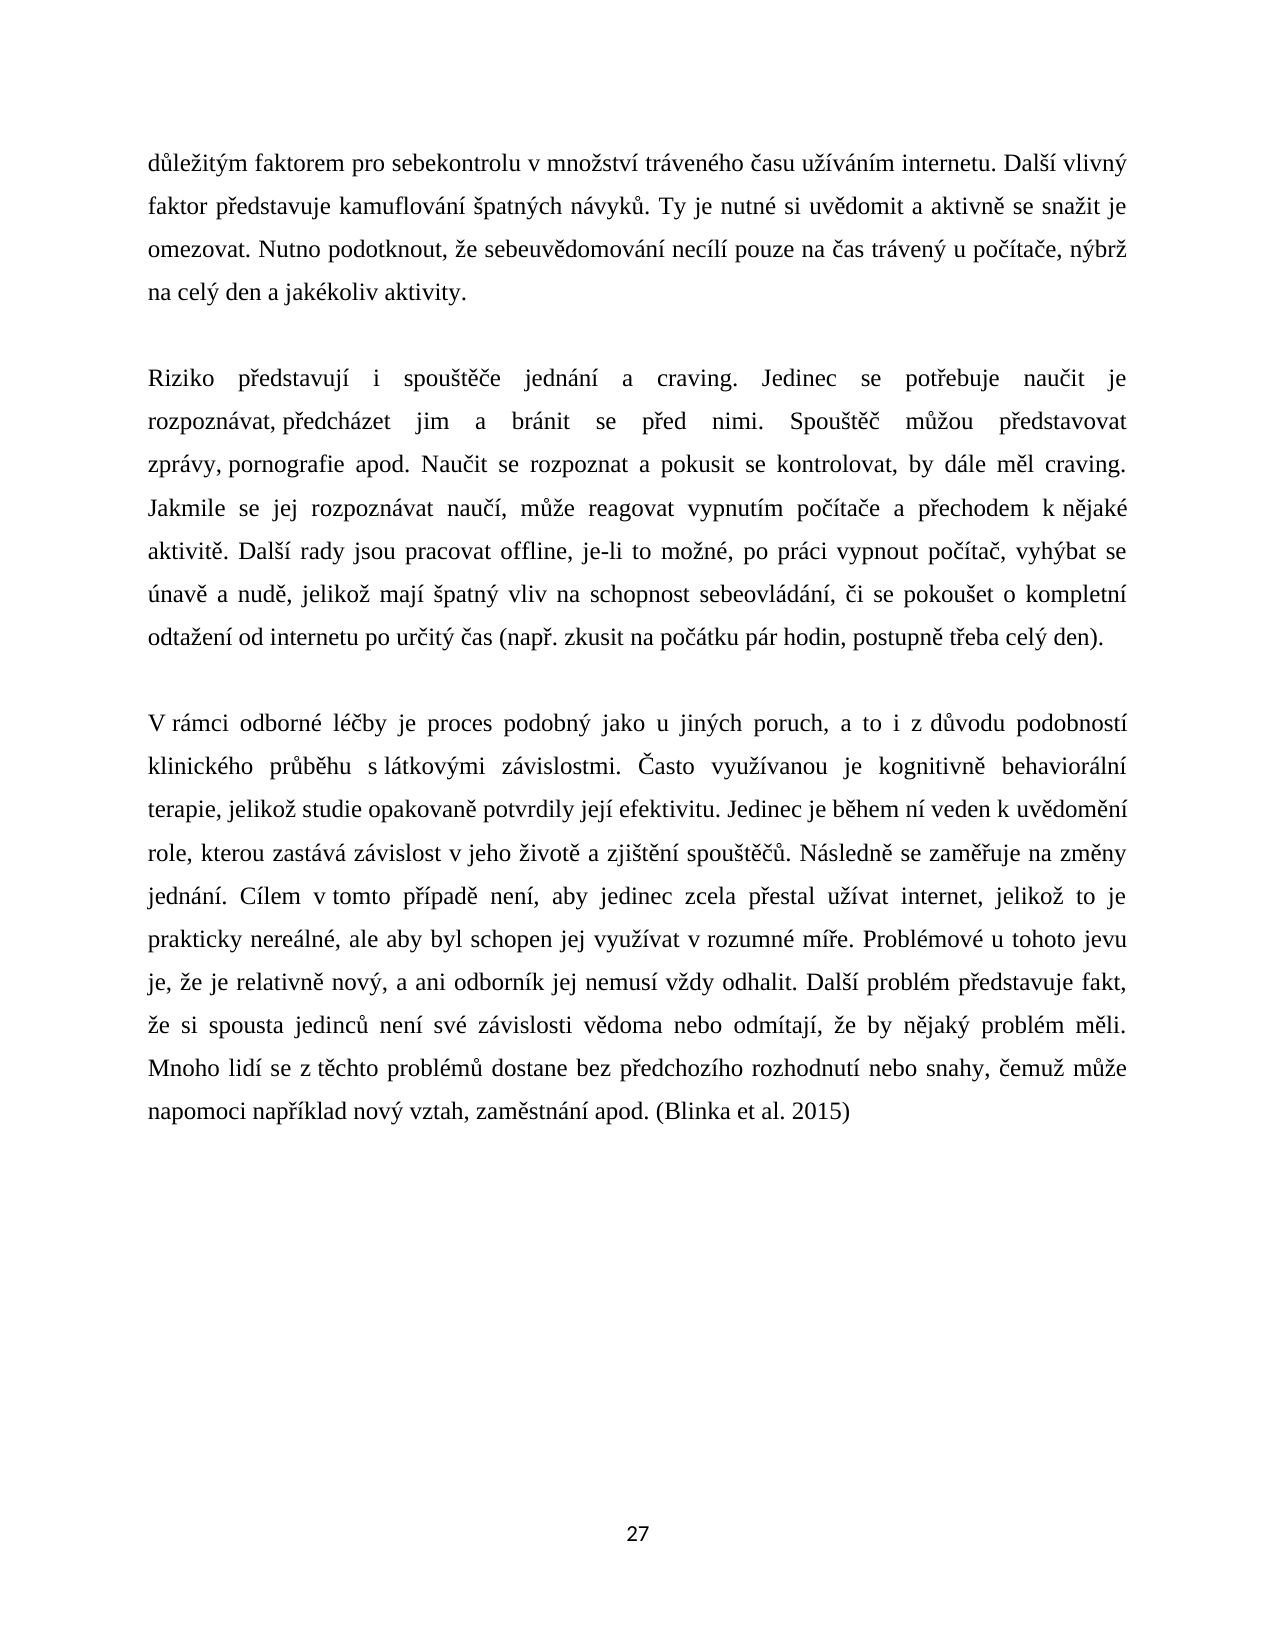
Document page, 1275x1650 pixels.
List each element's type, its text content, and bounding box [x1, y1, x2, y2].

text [148, 148, 1127, 306]
text V rámci odborné léčby je proces podobný jako u jiných poruch, a to i z důvodu podobností klinického průběhu s látkovými závislostmi. Často využívanou je kognitivně behaviorální terapie, jelikož studie opakovaně potvrdily její efektivitu. Jedinec je během ní veden k uvědomění role, kterou zastává závislost v jeho životě a zjištění spouštěčů. Následně se zaměřuje na změny jednání. Cílem v tomto případě není, aby jedinec zcela přestal užívat internet, jelikož to je prakticky nereálné, ale aby byl schopen jej využívat v rozumné míře. Problémové u tohoto jevu je, že je relativně nový, a ani odborník jej nemusí vždy odhalit. Další problém představuje fakt, že si spousta jedinců není své závislosti vědoma nebo odmítají, že by nějaký problém měli. Mnoho lidí se z těchto problémů dostane bez předchozího rozhodnutí nebo snahy, čemuž může napomoci například nový vztah, zaměstnání apod. (Blinka et al. 2015) [148, 708, 1127, 1125]
text Riziko představují i spouštěče jednání a craving. Jedinec se potřebuje naučit je rozpoznávat, předcházet jim a bránit se před nimi. Spouštěč můžou představovat zprávy, pornografie apod. Naučit se rozpoznat a pokusit se kontrolovat, by dále měl craving. Jakmile se jej rozpoznávat naučí, může reagovat vypnutím počítače a přechodem k nějaké aktivitě. Další rady jsou pracovat offline, je-li to možné, po práci vypnout počítač, vyhýbat se únavě a nudě, jelikož mají špatný vliv na schopnost sebeovládání, či se pokoušet o kompletní odtažení od internetu po určitý čas (např. zkusit na počátku pár hodin, postupně třeba celý den). [148, 363, 1127, 651]
